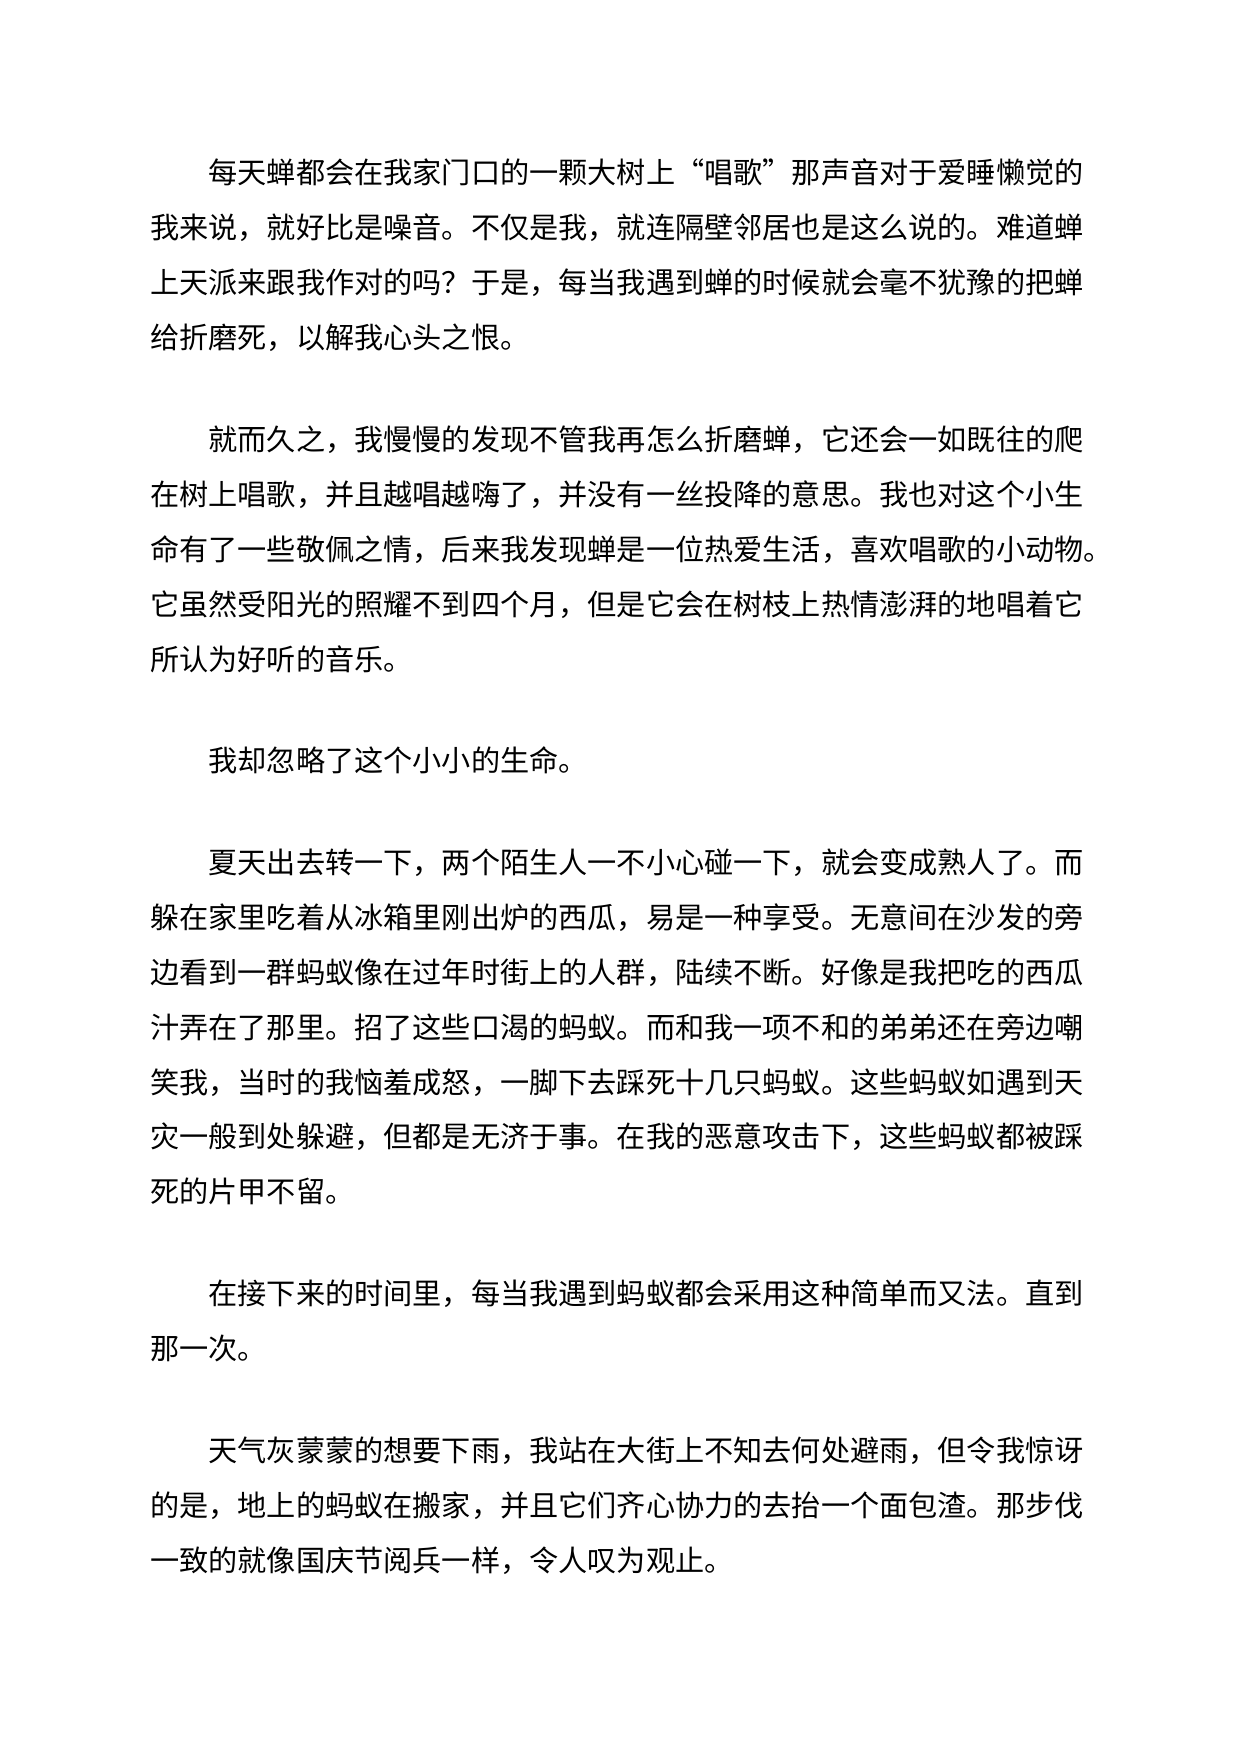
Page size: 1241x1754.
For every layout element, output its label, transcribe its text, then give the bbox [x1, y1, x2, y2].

text 我却忽略了这个小小的生命。 [150, 738, 1090, 780]
text 就而久之，我慢慢的发现不管我再怎么折磨蝉，它还会一如既往的爬在树上唱歌，并且越唱越嗨了，并没有一丝投降的意思。我也对这个小生命有了一些敬佩之情，后来我发现蝉是一位热爱生活，喜欢唱歌的小动物。它虽然受阳光的照耀不到四个月，但是它会在树枝上热情澎湃的地唱着它所认为好听的音乐。 [150, 416, 1090, 678]
text 在接下来的时间里，每当我遇到蚂蚁都会采用这种简单而又法。直到那一次。 [150, 1271, 1090, 1368]
text 夏天出去转一下，两个陌生人一不小心碰一下，就会变成熟人了。而躲在家里吃着从冰箱里刚出炉的西瓜，易是一种享受。无意间在沙发的旁边看到一群蚂蚁像在过年时街上的人群，陆续不断。好像是我把吃的西瓜汁弄在了那里。招了这些口渴的蚂蚁。而和我一项不和的弟弟还在旁边嘲笑我，当时的我恼羞成怒，一脚下去踩死十几只蚂蚁。这些蚂蚁如遇到天灾一般到处躲避，但都是无济于事。在我的恶意攻击下，这些蚂蚁都被踩死的片甲不留。 [150, 839, 1090, 1211]
text 天气灰蒙蒙的想要下雨，我站在大街上不知去何处避雨，但令我惊讶的是，地上的蚂蚁在搬家，并且它们齐心协力的去抬一个面包渣。那步伐一致的就像国庆节阅兵一样，令人叹为观止。 [150, 1427, 1090, 1579]
text 每天蝉都会在我家门口的一颗大树上“唱歌”那声音对于爱睡懒觉的我来说，就好比是噪音。不仅是我，就连隔壁邻居也是这么说的。难道蝉上天派来跟我作对的吗？于是，每当我遇到蝉的时候就会毫不犹豫的把蝉给折磨死，以解我心头之恨。 [150, 150, 1090, 357]
